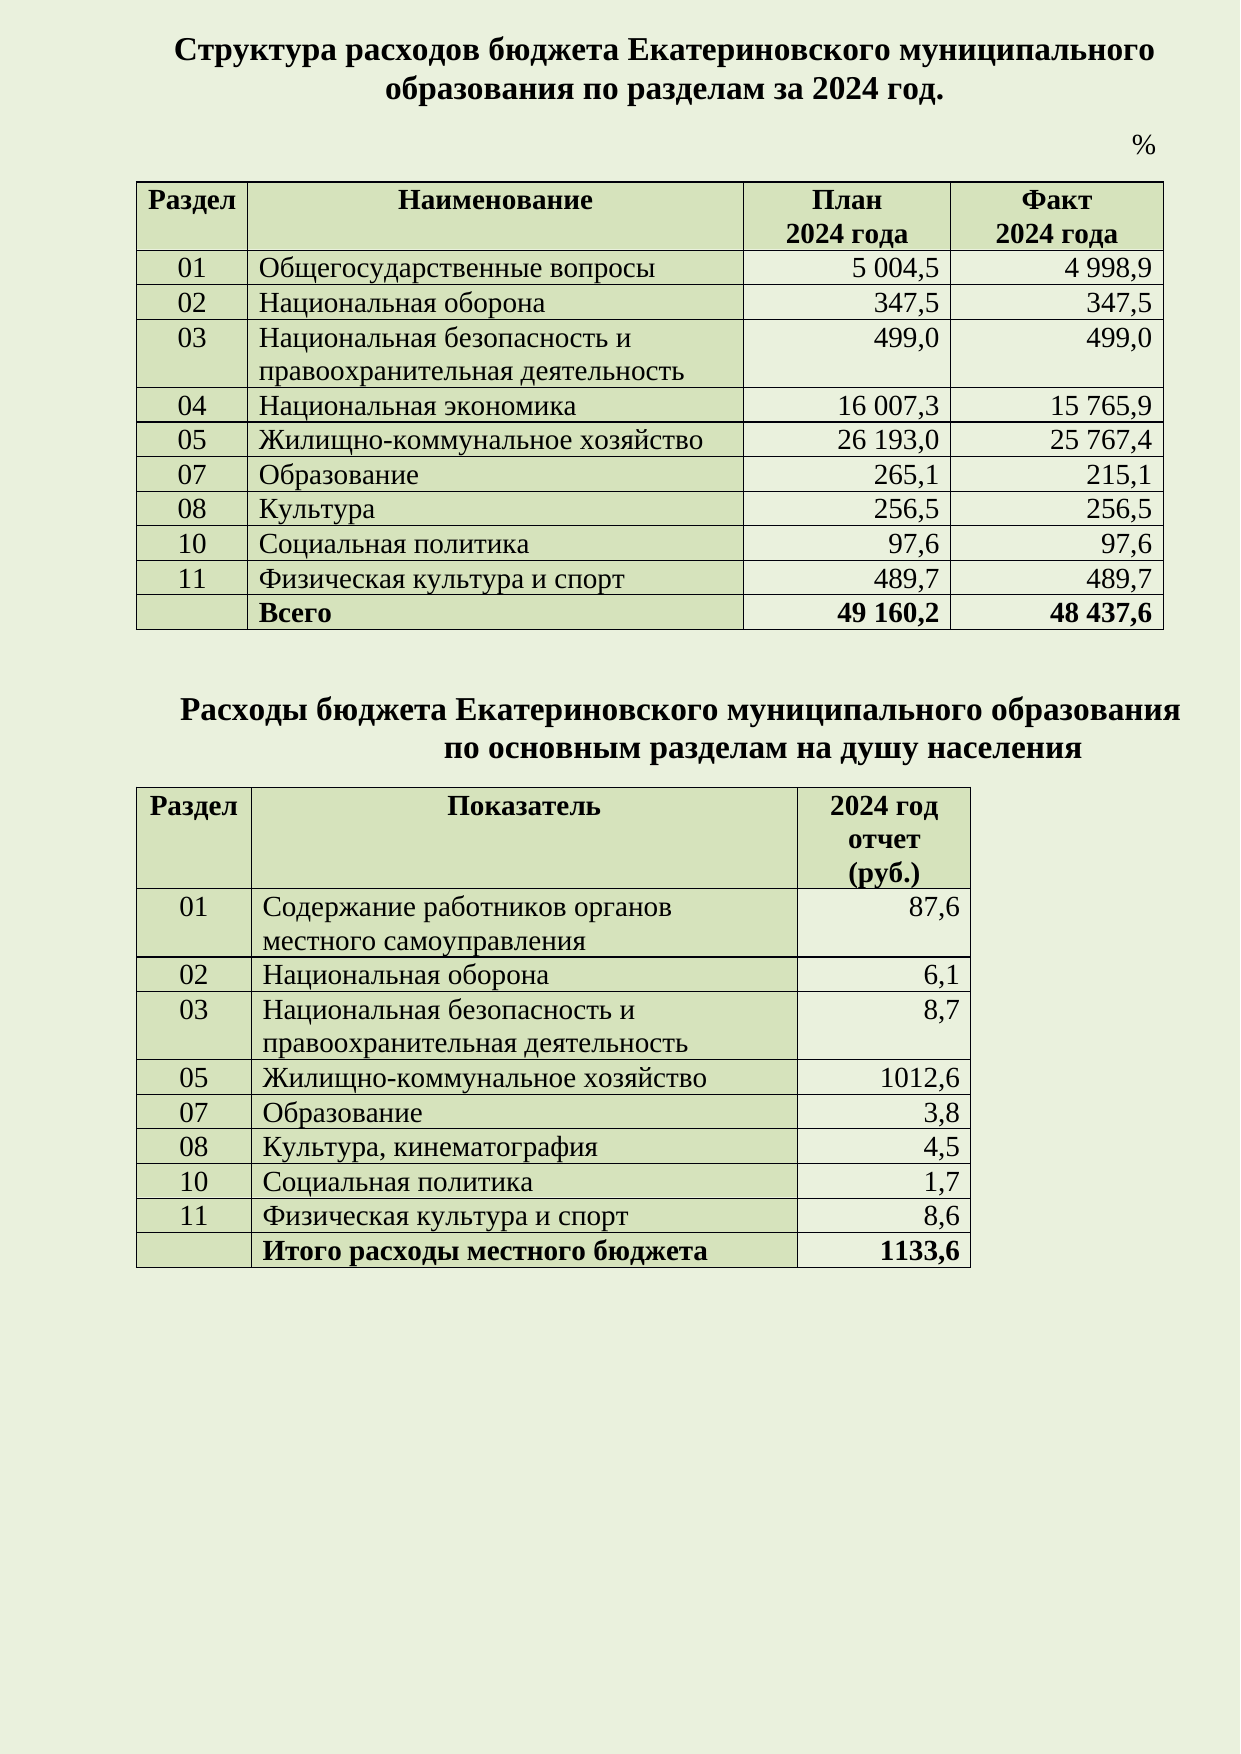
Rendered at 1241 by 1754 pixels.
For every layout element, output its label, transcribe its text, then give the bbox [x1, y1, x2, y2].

table_cell 4 998,9 [951, 251, 1163, 284]
table_cell 01 [137, 251, 247, 284]
table_cell 97,6 [744, 526, 950, 560]
table_header Показатель [252, 788, 797, 888]
table_cell Всего [248, 595, 743, 629]
table_cell Социальная политика [248, 526, 743, 560]
table_cell 08 [137, 492, 247, 525]
table_cell 03 [137, 992, 251, 1059]
table_cell Содержание работников органов местного самоуправления [252, 889, 797, 956]
table_cell 25 767,4 [951, 423, 1163, 456]
table_cell 265,1 [744, 457, 950, 491]
table_cell 02 [137, 285, 247, 319]
table_cell 11 [137, 1199, 251, 1232]
table_cell Физическая культура и спорт [252, 1199, 797, 1232]
table_cell 10 [137, 526, 247, 560]
table_cell 16 007,3 [744, 388, 950, 421]
table_cell 48 437,6 [951, 595, 1163, 629]
table_cell [137, 595, 247, 629]
table_header 2024 год отчет (руб.) [798, 788, 970, 888]
text Структура расходов бюджета Екатериновского муниципального образования по разделам за 2024 год. [148, 29, 1181, 106]
table_cell Национальная безопасность и правоохранительная деятельность [252, 992, 797, 1059]
table_cell Национальная оборона [248, 285, 743, 319]
table_cell 347,5 [951, 285, 1163, 319]
table_cell 499,0 [744, 320, 950, 387]
table_cell 347,5 [744, 285, 950, 319]
table_cell 08 [137, 1129, 251, 1163]
table_cell 256,5 [744, 492, 950, 525]
table_cell 01 [137, 889, 251, 956]
table_header Раздел [137, 183, 247, 249]
table_cell 1133,6 [798, 1233, 970, 1267]
table_cell 97,6 [951, 526, 1163, 560]
table_cell 10 [137, 1164, 251, 1197]
table_cell Физическая культура и спорт [248, 561, 743, 594]
table_cell Национальная экономика [248, 388, 743, 421]
table_cell 215,1 [951, 457, 1163, 491]
table_cell 11 [137, 561, 247, 594]
table_header Факт 2024 года [951, 183, 1163, 249]
table_cell 87,6 [798, 889, 970, 956]
table_cell 8,7 [798, 992, 970, 1059]
table_cell 05 [137, 423, 247, 456]
table_cell 07 [137, 1095, 251, 1128]
table_cell 03 [137, 320, 247, 387]
table_header Раздел [137, 788, 251, 888]
table_cell 26 193,0 [744, 423, 950, 456]
table_cell 8,6 [798, 1199, 970, 1232]
table_cell Национальная безопасность и правоохранительная деятельность [248, 320, 743, 387]
table_cell Социальная политика [252, 1164, 797, 1197]
table_cell 15 765,9 [951, 388, 1163, 421]
table_header Наименование [248, 183, 743, 249]
table_cell Образование [248, 457, 743, 491]
table_cell 1,7 [798, 1164, 970, 1197]
table_cell Жилищно-коммунальное хозяйство [252, 1060, 797, 1094]
table_cell 489,7 [951, 561, 1163, 594]
table_cell 04 [137, 388, 247, 421]
table_cell Жилищно-коммунальное хозяйство [248, 423, 743, 456]
table_header План 2024 года [744, 183, 950, 249]
table_cell 07 [137, 457, 247, 491]
table_cell [137, 1233, 251, 1267]
table_cell Образование [252, 1095, 797, 1128]
table_cell 1012,6 [798, 1060, 970, 1094]
table_cell Итого расходы местного бюджета [252, 1233, 797, 1267]
text % [148, 127, 1181, 161]
table_cell Общегосударственные вопросы [248, 251, 743, 284]
table_cell Культура, кинематография [252, 1129, 797, 1163]
table_cell Национальная оборона [252, 958, 797, 991]
table_cell 499,0 [951, 320, 1163, 387]
table_cell 489,7 [744, 561, 950, 594]
table_cell 05 [137, 1060, 251, 1094]
table_cell 256,5 [951, 492, 1163, 525]
table_cell 6,1 [798, 958, 970, 991]
table_cell 4,5 [798, 1129, 970, 1163]
table_cell 5 004,5 [744, 251, 950, 284]
table_cell Культура [248, 492, 743, 525]
table_cell 49 160,2 [744, 595, 950, 629]
text Расходы бюджета Екатериновского муниципального образования по основным разделам на душу населения [148, 689, 1181, 766]
table_cell 02 [137, 958, 251, 991]
table_cell 3,8 [798, 1095, 970, 1128]
